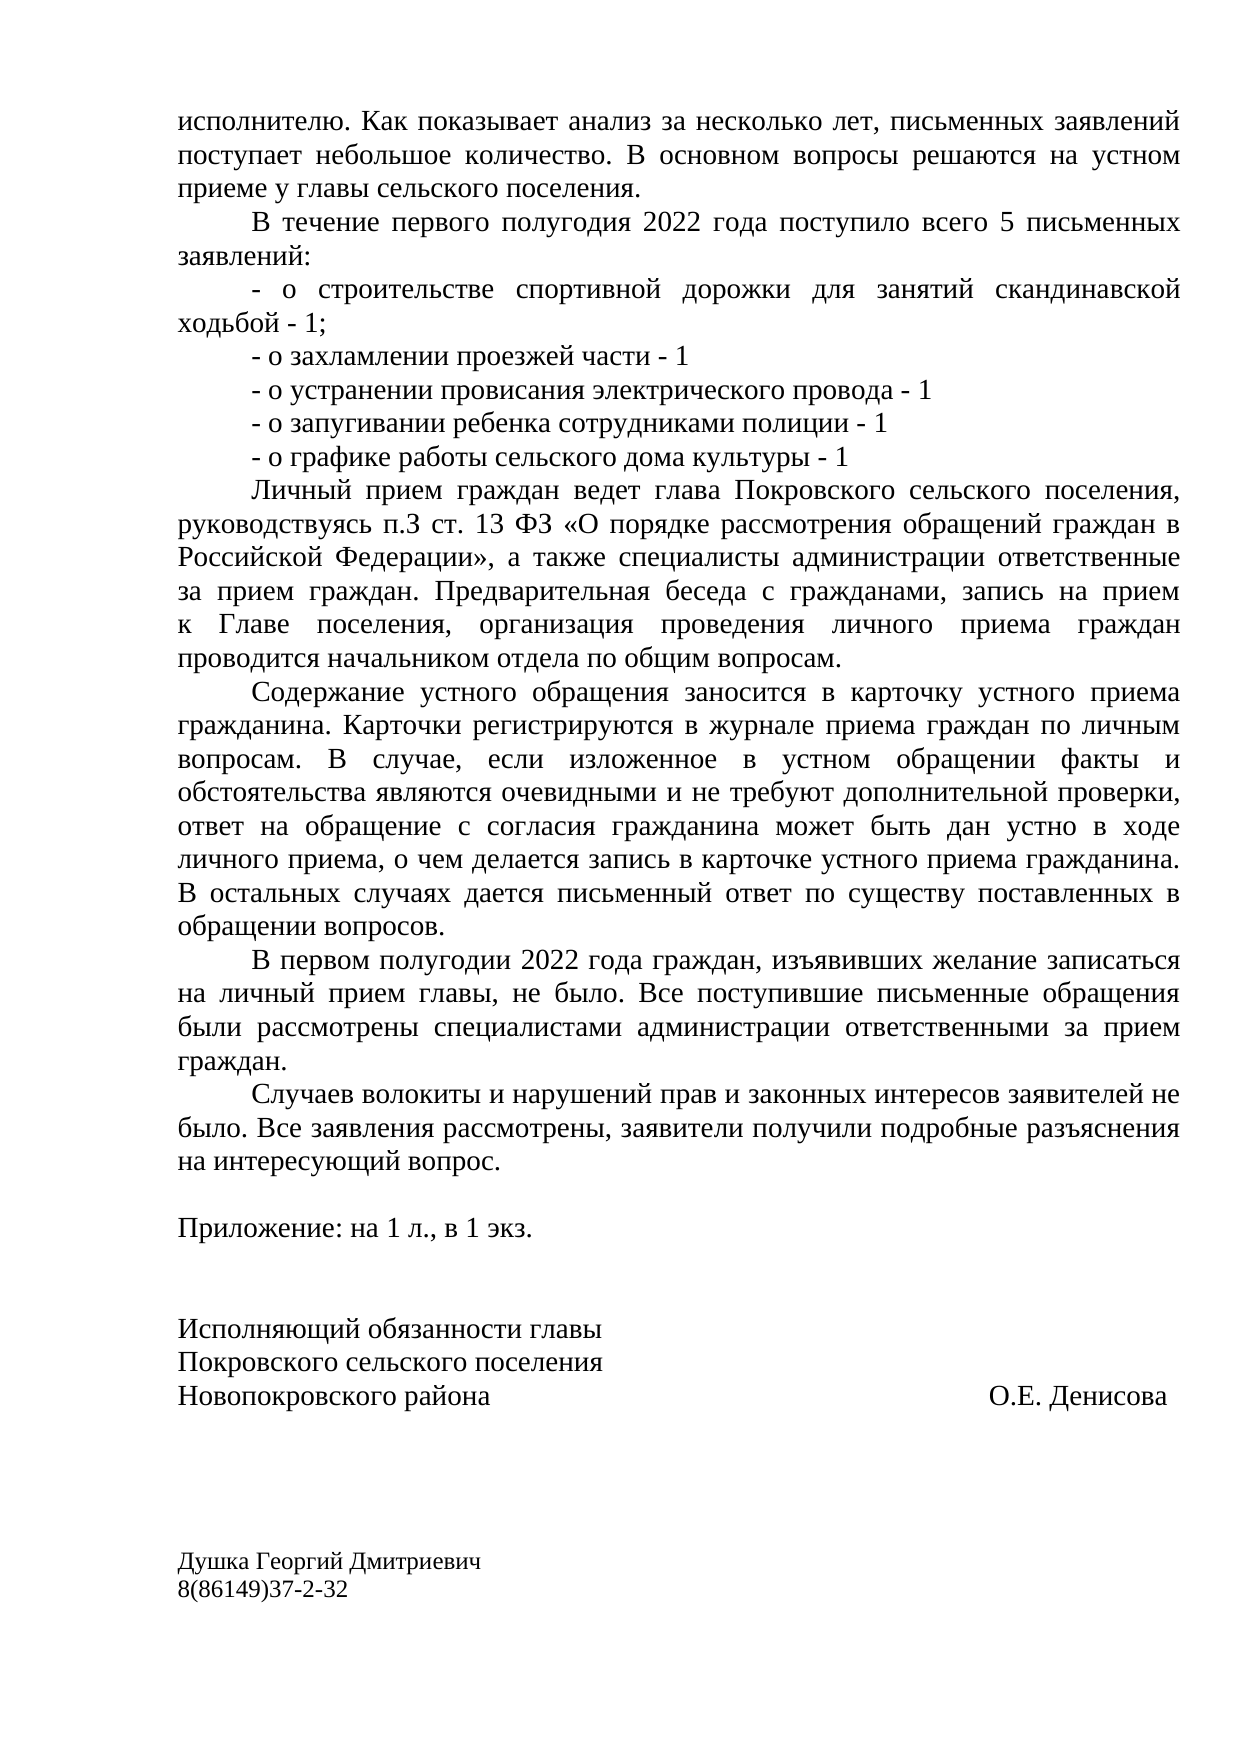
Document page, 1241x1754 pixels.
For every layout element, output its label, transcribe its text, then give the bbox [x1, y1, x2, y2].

title В первом полугодии 2022 года граждан, изъявивших желание записаться на личный прием главы, не было. Все поступившие письменные обращения были рассмотрены специалистами администрации ответственными за прием граждан. [177, 942, 1181, 1076]
title Личный прием граждан ведет глава Покровского сельского поселения, руководствуясь п.З ст. 13 ФЗ «О порядке рассмотрения обращений граждан в Российской Федерации», а также специалисты администрации ответственные за прием граждан. Предварительная беседа с гражданами, запись на прием к Главе поселения, организация проведения личного приема граждан проводится начальником отдела по общим вопросам. [177, 472, 1181, 674]
title Душка Георгий Дмитриевич [177, 1546, 1181, 1574]
title - о запугивании ребенка сотрудниками полиции - 1 [177, 405, 1181, 439]
title Случаев волокиты и нарушений прав и законных интересов заявителей не было. Все заявления рассмотрены, заявители получили подробные разъяснения на интересующий вопрос. [177, 1076, 1181, 1177]
title Содержание устного обращения заносится в карточку устного приема гражданина. Карточки регистрируются в журнале приема граждан по личным вопросам. В случае, если изложенное в устном обращении факты и обстоятельства являются очевидными и не требуют дополнительной проверки, ответ на обращение с согласия гражданина может быть дан устно в ходе личного приема, о чем делается запись в карточке устного приема гражданина. В остальных случаях дается письменный ответ по существу поставленных в обращении вопросов. [177, 674, 1181, 942]
title 8(86149)37-2-32 [177, 1574, 1181, 1603]
title Покровского сельского поселения [177, 1344, 1181, 1378]
title Новопокровского района О.Е. Денисова [177, 1378, 1181, 1412]
title Исполняющий обязанности главы [177, 1311, 1181, 1344]
title Приложение: на 1 л., в 1 экз. [177, 1210, 1181, 1244]
title - о строительстве спортивной дорожки для занятий скандинавской ходьбой - 1; [177, 271, 1181, 338]
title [177, 103, 1181, 204]
title - о захламлении проезжей части - 1 [177, 338, 1181, 372]
title - о устранении провисания электрического провода - 1 [177, 372, 1181, 405]
title В течение первого полугодия 2022 года поступило всего 5 письменных заявлений: [177, 204, 1181, 271]
title - о графике работы сельского дома культуры - 1 [177, 439, 1181, 472]
